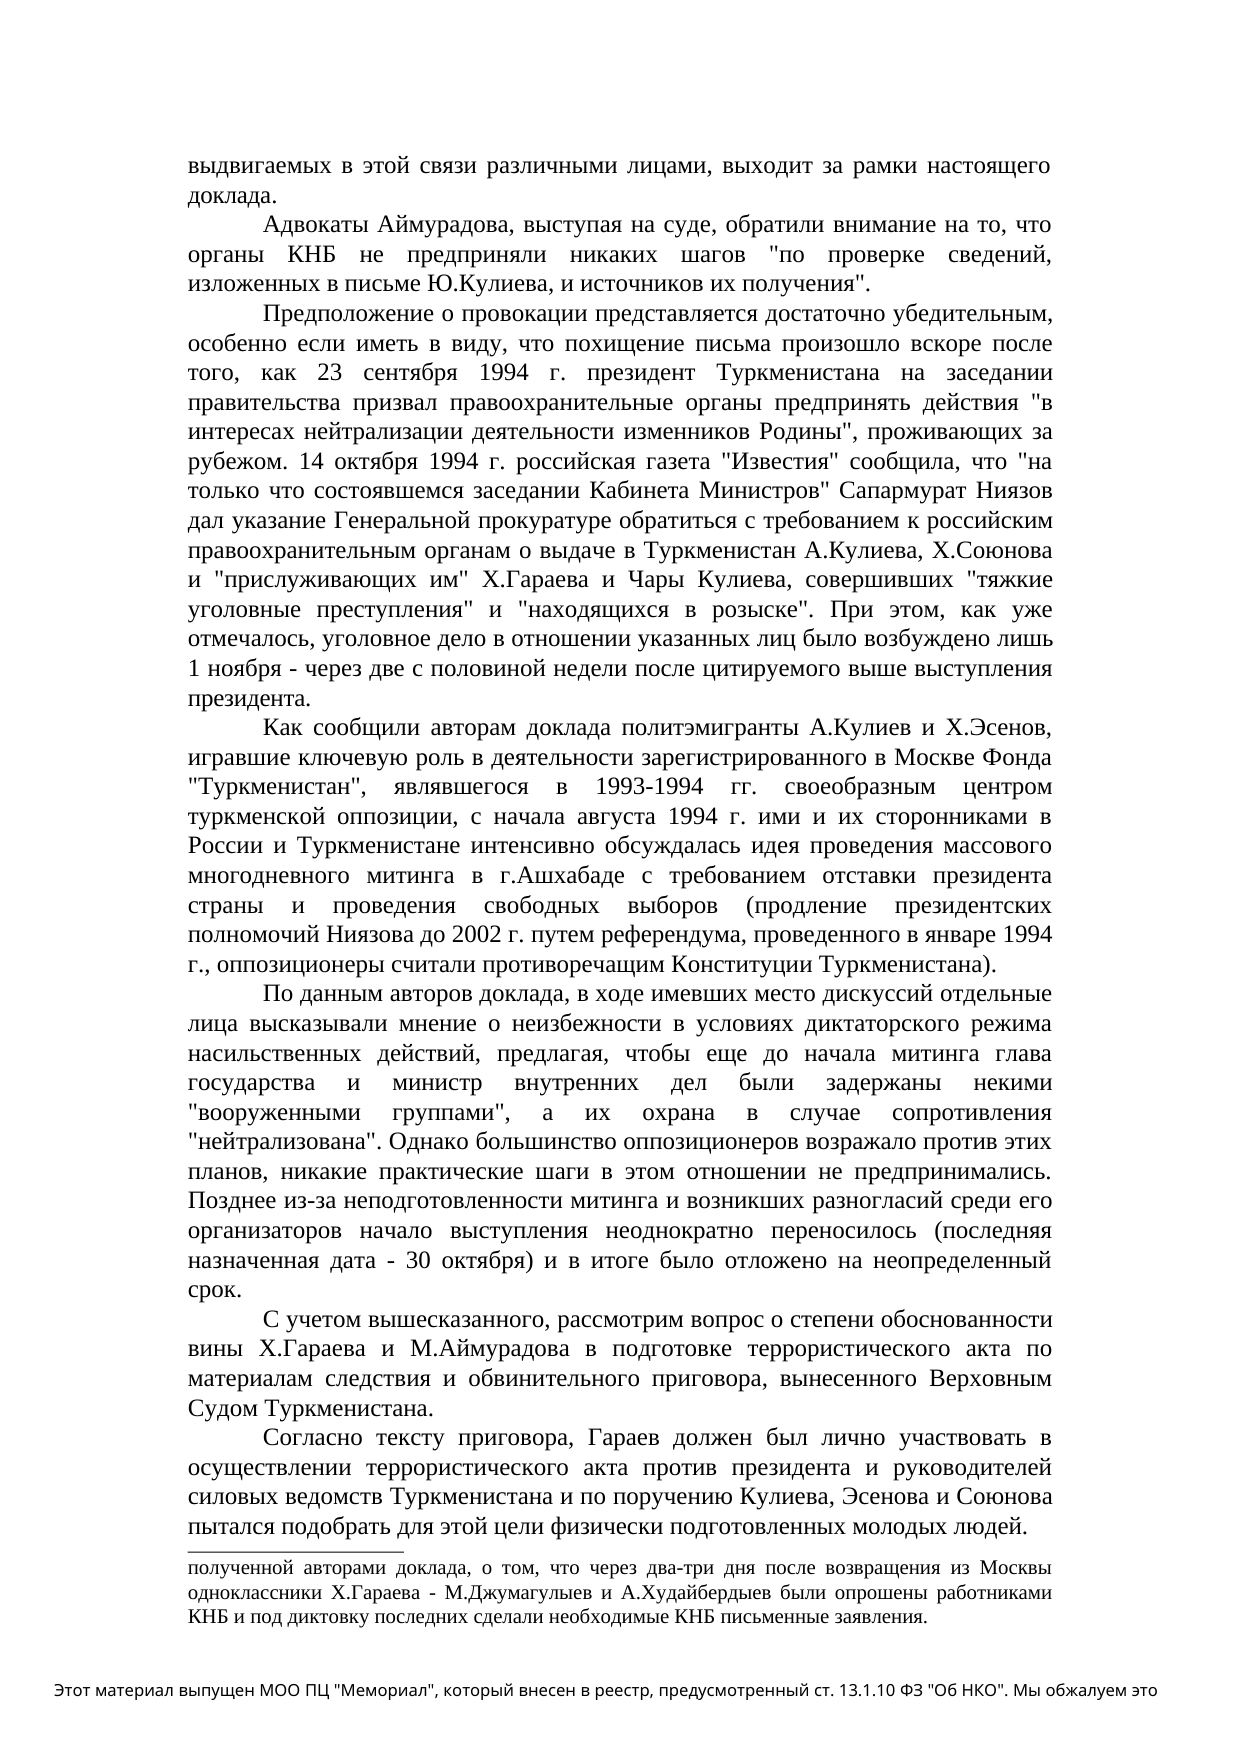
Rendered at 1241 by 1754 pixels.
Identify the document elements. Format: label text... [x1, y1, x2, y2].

text С учетом вышесказанного, рассмотрим вопрос о степени обоснованности вины Х.Гараева и М.Аймурадова в подготовке террористического акта по материалам следствия и обвинительного приговора, вынесенного Верховным Судом Туркменистана. [188, 1304, 1053, 1421]
text Согласно тексту приговора, Гараев должен был лично участвовать в осуществлении террористического акта против президента и руководителей силовых ведомств Туркменистана и по поручению Кулиева, Эсенова и Союнова пытался подобрать для этой цели физически подготовленных молодых людей. [188, 1422, 1053, 1540]
text По данным авторов доклада, в ходе имевших место дискуссий отдельные лица высказывали мнение о неизбежности в условиях диктаторского режима насильственных действий, предлагая, чтобы еще до начала митинга глава государства и министр внутренних дел были задержаны некими "вооруженными группами", а их охрана в случае сопротивления "нейтрализована". Однако большинство оппозиционеров возражало против этих планов, никакие практические шаги в этом отношении не предпринимались. Позднее из-за неподготовленности митинга и возникших разногласий среди его организаторов начало выступления неоднократно переносилось (последняя назначенная дата - 30 октября) и в итоге было отложено на неопределенный срок. [188, 978, 1053, 1303]
text Адвокаты Аймурадова, выступая на суде, обратили внимание на то, что органы КНБ не предприняли никаких шагов "по проверке сведений, изложенных в письме Ю.Кулиева, и источников их получения". [188, 209, 1053, 297]
text Как сообщили авторам доклада политэмигранты А.Кулиев и Х.Эсенов, игравшие ключевую роль в деятельности зарегистрированного в Москве Фонда "Туркменистан", являвшегося в 1993-1994 гг. своеобразным центром туркменской оппозиции, с начала августа 1994 г. ими и их сторонниками в России и Туркменистане интенсивно обсуждалась идея проведения массового многодневного митинга в г.Ашхабаде с требованием отставки президента страны и проведения свободных выборов (продление президентских полномочий Ниязова до 2002 г. путем референдума, проведенного в январе 1994 г., оппозиционеры считали противоречащим Конституции Туркменистана). [188, 712, 1053, 978]
text Предположение о провокации представляется достаточно убедительным, особенно если иметь в виду, что похищение письма произошло вскоре после того, как 23 сентября 1994 г. президент Туркменистана на заседании правительства призвал правоохранительные органы предпринять действия "в интересах нейтрализации деятельности изменников Родины", проживающих за рубежом. 14 октября 1994 г. российская газета "Известия" сообщила, что "на только что состоявшемся заседании Кабинета Министров" Сапармурат Ниязов дал указание Генеральной прокуратуре обратиться с требованием к российским правоохранительным органам о выдаче в Туркменистан А.Кулиева, Х.Союнова и "прислуживающих им" Х.Гараева и Чары Кулиева, совершивших "тяжкие уголовные преступления" и "находящихся в розыске". При этом, как уже отмечалось, уголовное дело в отношении указанных лиц было возбуждено лишь 1 ноября - через две с половиной недели после цитируемого выше выступления президента. [188, 298, 1054, 711]
text выдвигаемых в этой связи различными лицами, выходит за рамки настоящего доклада. [188, 150, 1052, 208]
text полученной авторами доклада, о том, что через два-три дня после возвращения из Москвы одноклассники Х.Гараева - М.Джумагулыев и А.Худайбердыев были опрошены работниками КНБ и под диктовку последних сделали необходимые КНБ письменные заявления. [188, 1555, 1053, 1628]
